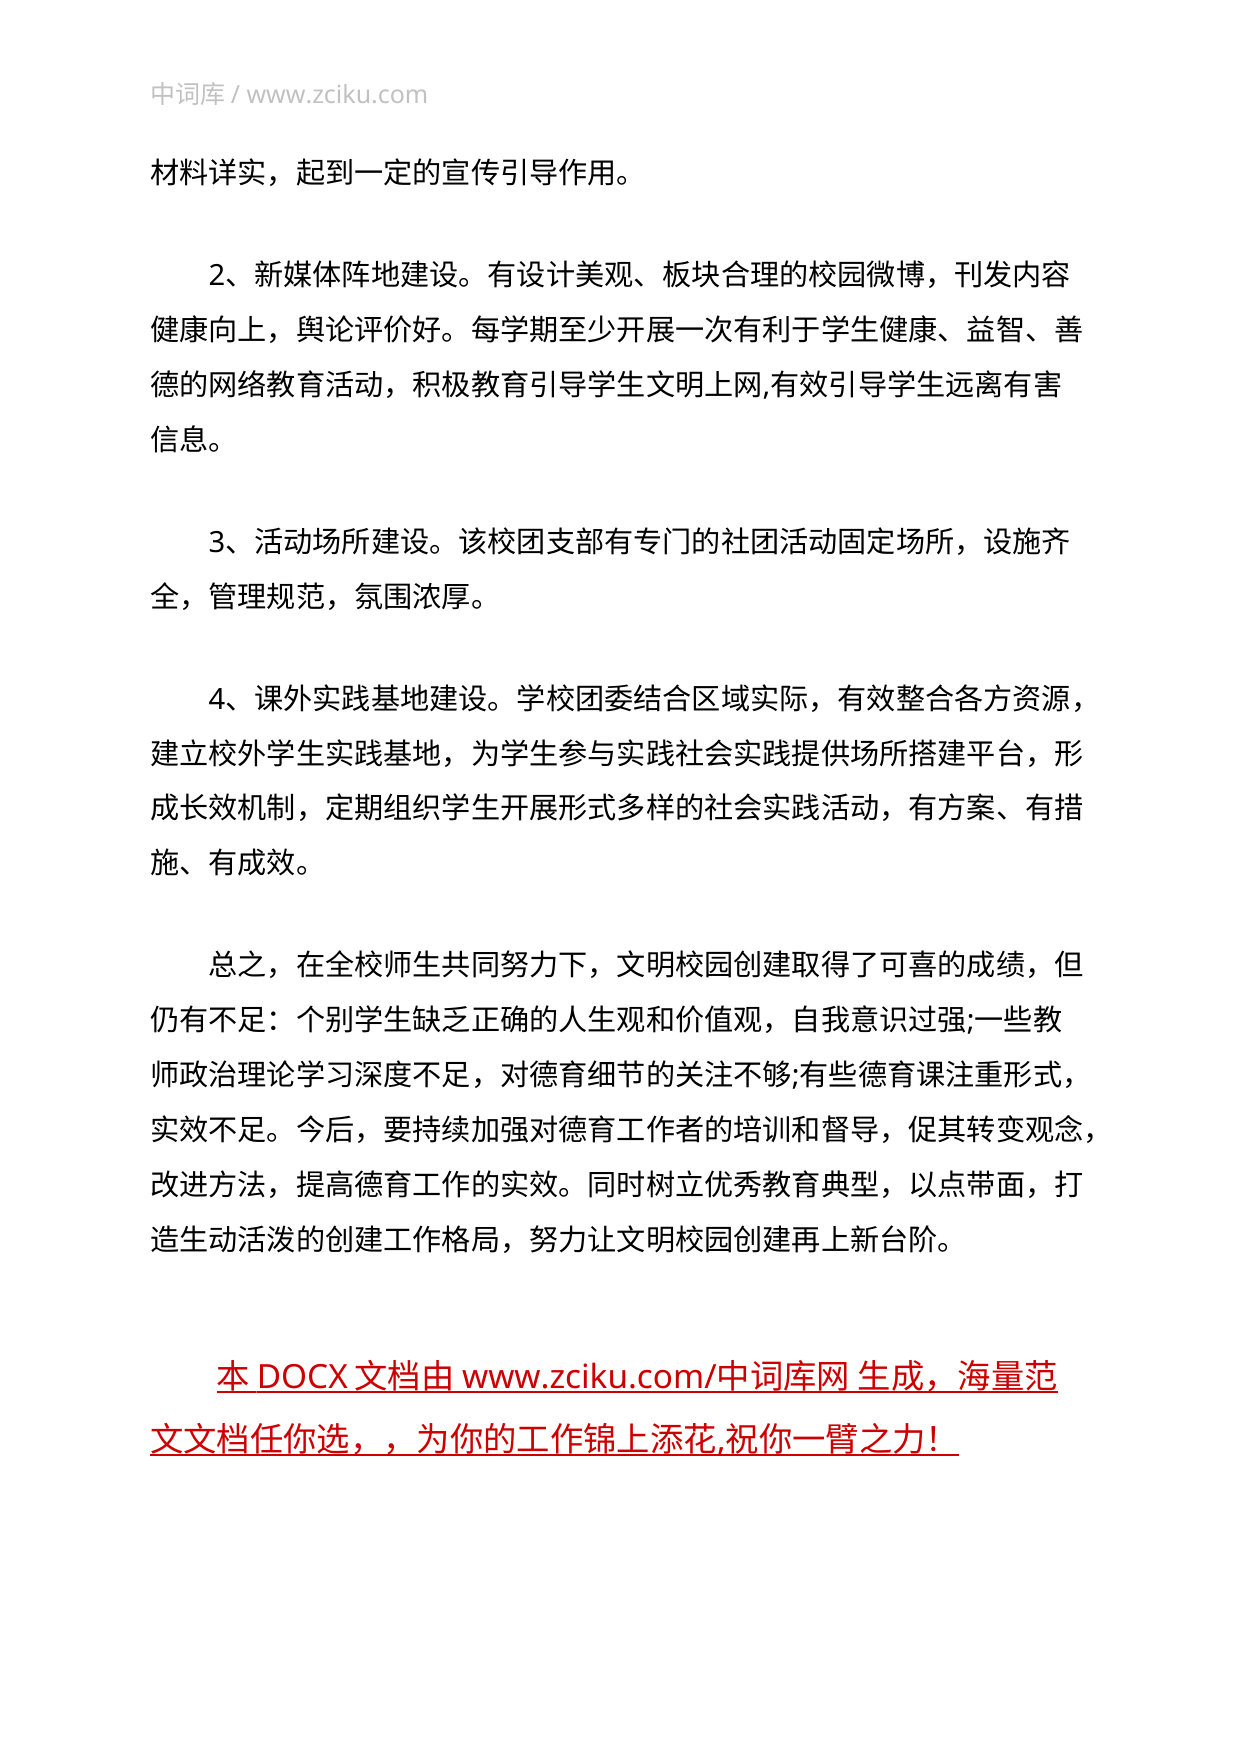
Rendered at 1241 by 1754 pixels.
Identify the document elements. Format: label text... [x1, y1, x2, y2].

text 本DOCX文档由 www.zciku.com/中词库网 生成，海量范文文档任你选，，为你的工作锦上添花,祝你一臂之力！ [150, 1349, 1090, 1461]
text 4、课外实践基地建设。学校团委结合区域实际，有效整合各方资源，建立校外学生实践基地，为学生参与实践社会实践提供场所搭建平台，形成长效机制，定期组织学生开展形式多样的社会实践活动，有方案、有措施、有成效。 [150, 675, 1090, 882]
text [150, 150, 1090, 192]
text 2、新媒体阵地建设。有设计美观、板块合理的校园微博，刊发内容健康向上，舆论评价好。每学期至少开展一次有利于学生健康、益智、善德的网络教育活动，积极教育引导学生文明上网,有效引导学生远离有害信息。 [150, 252, 1090, 459]
text 总之，在全校师生共同努力下，文明校园创建取得了可喜的成绩，但仍有不足：个别学生缺乏正确的人生观和价值观，自我意识过强;一些教师政治理论学习深度不足，对德育细节的关注不够;有些德育课注重形式，实效不足。今后，要持续加强对德育工作者的培训和督导，促其转变观念，改进方法，提高德育工作的实效。同时树立优秀教育典型，以点带面，打造生动活泼的创建工作格局，努力让文明校园创建再上新台阶。 [150, 942, 1090, 1259]
text 3、活动场所建设。该校团支部有专门的社团活动固定场所，设施齐全，管理规范，氛围浓厚。 [150, 518, 1090, 616]
